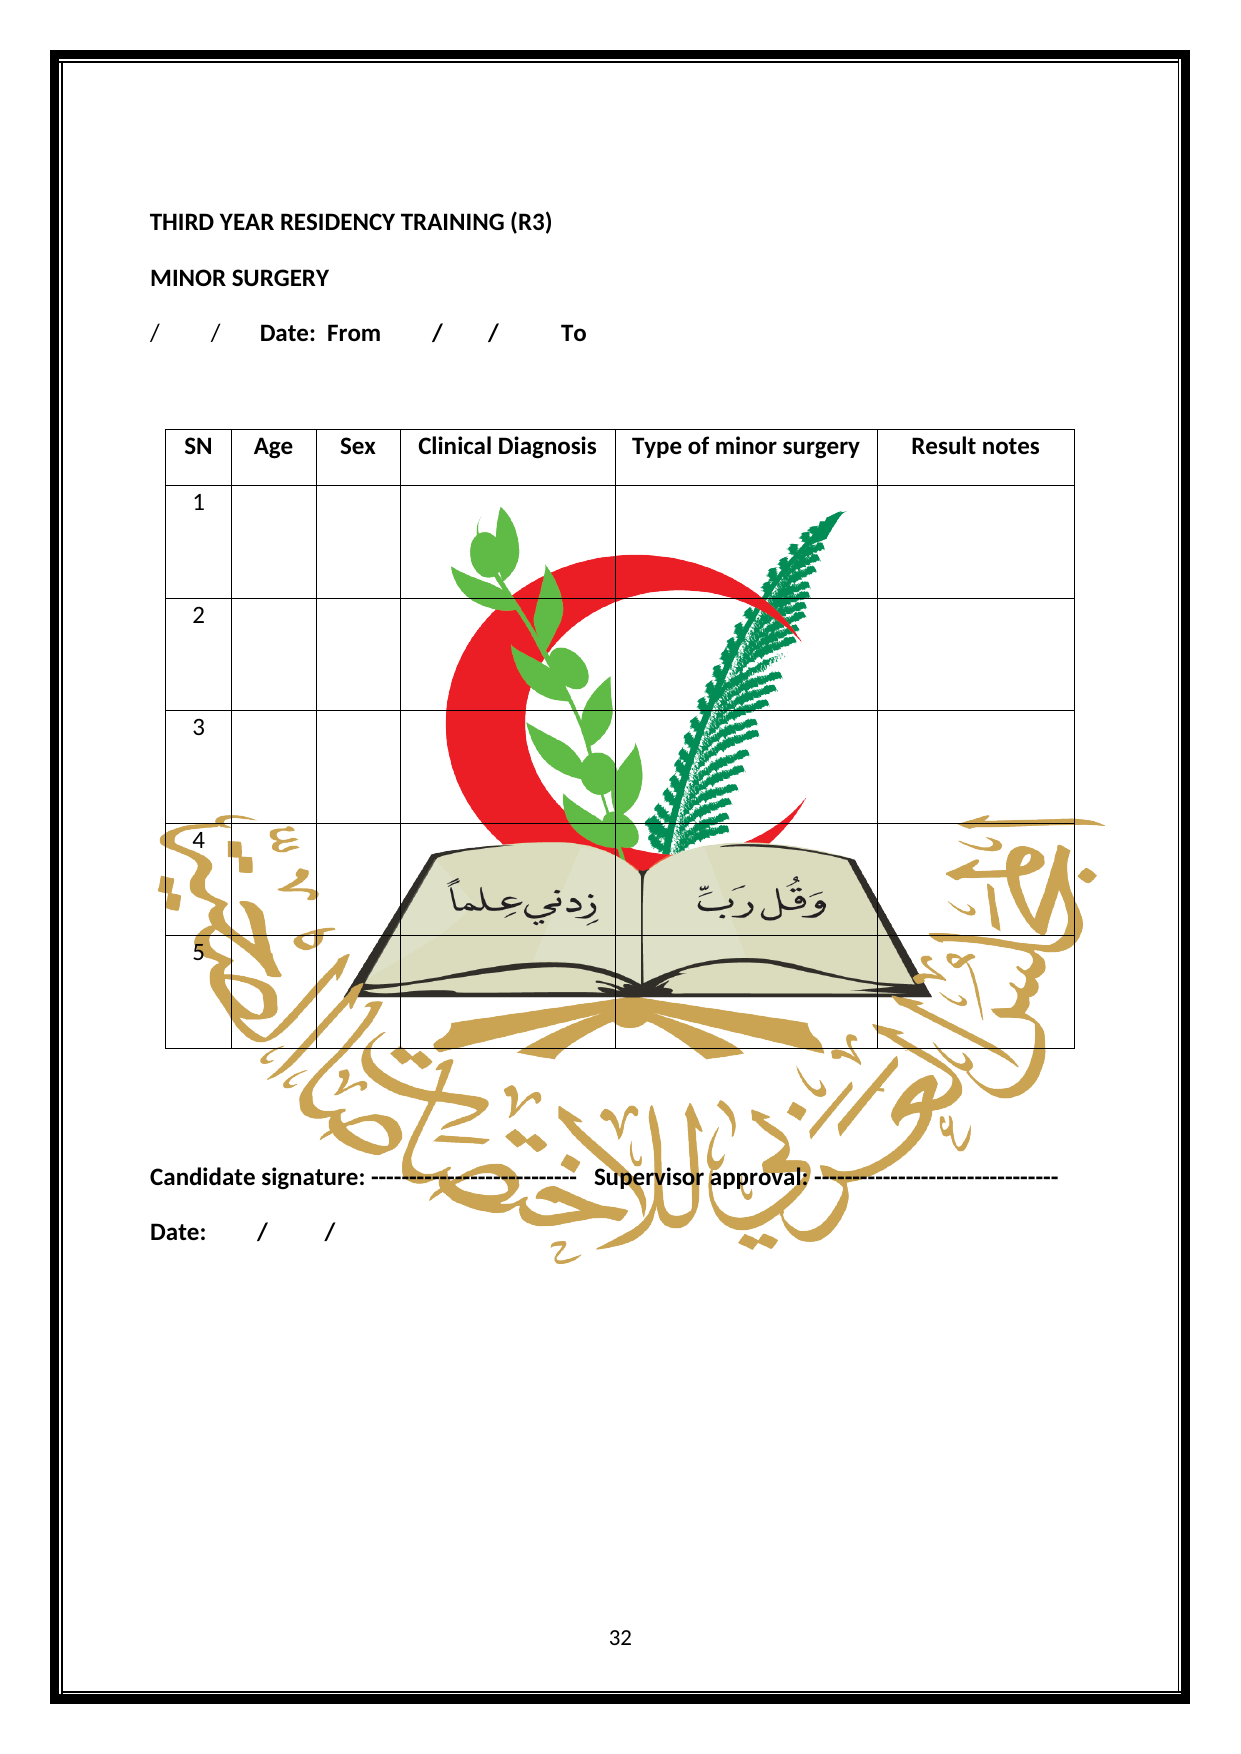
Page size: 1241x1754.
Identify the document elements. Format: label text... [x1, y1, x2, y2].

table_cell [317, 824, 400, 935]
table_cell [232, 936, 316, 1048]
table_cell [317, 486, 400, 598]
table_cell [878, 599, 1074, 710]
table_header SN [166, 430, 231, 485]
table_cell [317, 599, 400, 710]
table_header Age [232, 430, 316, 485]
text Candidate signature: --------------------------- Supervisor approval: -------------------------------- [150, 1161, 1090, 1191]
text Date: / / [150, 1216, 1090, 1247]
table_cell [401, 824, 615, 935]
table_cell [317, 936, 400, 1048]
table_cell [878, 936, 1074, 1048]
picture [96, 454, 1144, 1300]
table_cell 3 [166, 711, 231, 823]
table_header Result notes [878, 430, 1074, 485]
table_cell [232, 824, 316, 935]
text Date: From / / To / / [150, 317, 1090, 348]
table_cell [401, 711, 615, 823]
table_cell [401, 599, 615, 710]
table_header Clinical Diagnosis [401, 430, 615, 485]
table_header Sex [317, 430, 400, 485]
table_cell [232, 711, 316, 823]
text MINOR SURGERY [150, 262, 1090, 292]
table_cell [878, 486, 1074, 598]
table_cell [232, 486, 316, 598]
table_cell [616, 599, 877, 710]
table_cell [616, 711, 877, 823]
table_cell [317, 711, 400, 823]
table_cell [616, 936, 877, 1048]
table_cell 4 [166, 824, 231, 935]
table_cell [232, 599, 316, 710]
table_cell [616, 486, 877, 598]
table_cell 2 [166, 599, 231, 710]
table_cell 5 [166, 936, 231, 1048]
table_header Type of minor surgery [616, 430, 877, 485]
text THIRD YEAR RESIDENCY TRAINING (R3) [150, 206, 1090, 236]
table_cell [878, 711, 1074, 823]
table_cell 1 [166, 486, 231, 598]
table_cell [401, 936, 615, 1048]
table_cell [401, 486, 615, 598]
table_cell [616, 824, 877, 935]
table_cell [878, 824, 1074, 935]
